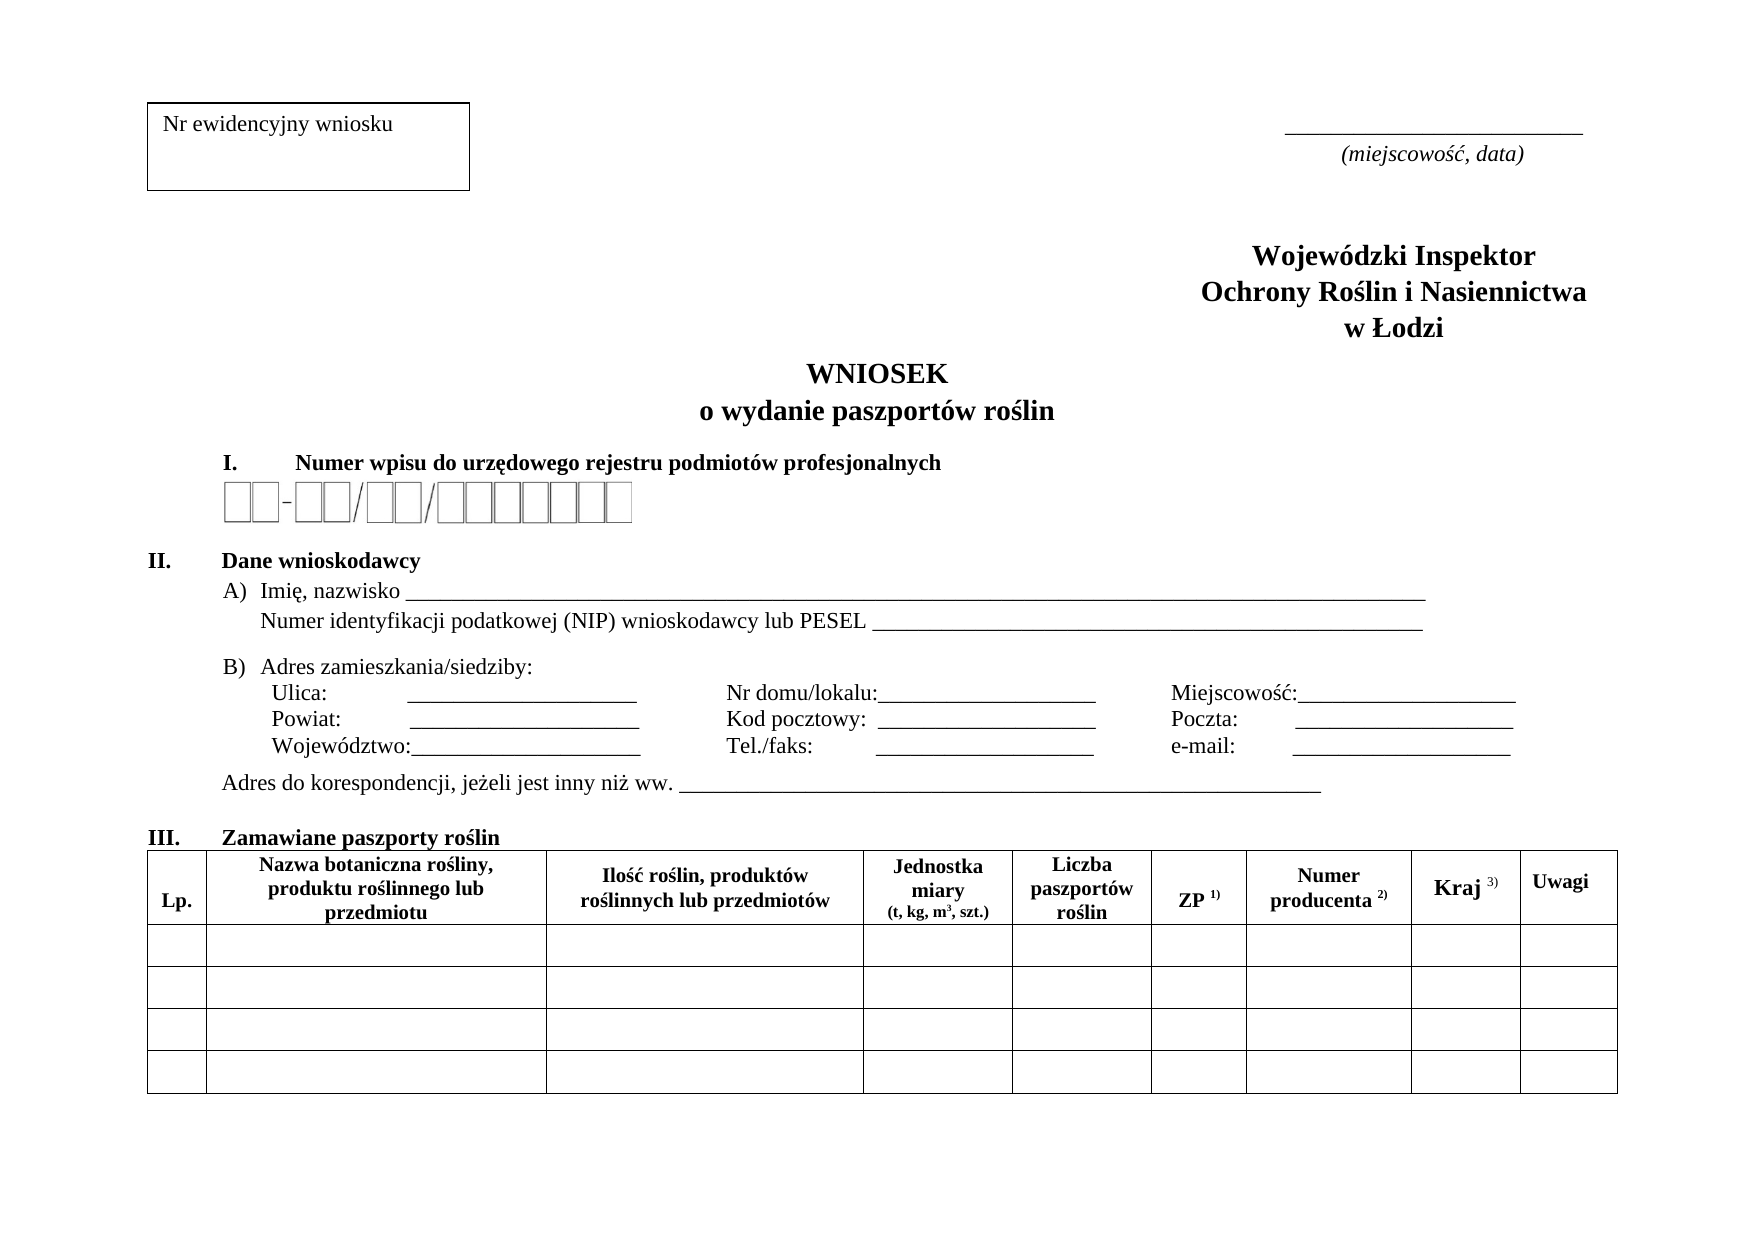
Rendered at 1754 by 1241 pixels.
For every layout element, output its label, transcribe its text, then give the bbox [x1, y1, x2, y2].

table_header Miejscowość:___________________ [1160, 679, 1606, 705]
table_header Numer producenta 2) [1247, 851, 1411, 924]
table_cell Województwo:____________________ [260, 732, 715, 758]
list Numer wpisu do urzędowego rejestru podmiotów profesjonalnych [223, 449, 1587, 476]
table_cell [1247, 1009, 1411, 1050]
table_cell [1013, 1051, 1151, 1092]
table_cell Kod pocztowy: ___________________ [715, 705, 1159, 732]
table_header ZP 1) [1152, 851, 1246, 924]
table_cell [207, 925, 546, 966]
text Adres do korespondencji, jeżeli jest inny niż ww. ________________________________________________________ [148, 769, 1606, 795]
table_cell e-mail: ___________________ [1160, 732, 1606, 758]
table_cell [207, 1009, 546, 1050]
table_header Ulica: ____________________ [260, 679, 715, 705]
table_cell [864, 1009, 1012, 1050]
picture [222, 476, 276, 528]
table_header Ilość roślin, produktów roślinnych lub przedmiotów [547, 851, 863, 924]
table_header Nr domu/lokalu:___________________ [715, 679, 1159, 705]
table_cell [864, 1051, 1012, 1092]
table_header Kraj 3) [1412, 851, 1520, 924]
table_cell Tel./faks: ___________________ [715, 732, 1159, 758]
table_cell [864, 967, 1012, 1008]
table_cell [1013, 967, 1151, 1008]
table_cell [1247, 967, 1411, 1008]
table_cell [1247, 1051, 1411, 1092]
table_header Lp. [148, 851, 206, 924]
table_cell [1152, 1009, 1246, 1050]
table_header Nazwa botaniczna rośliny, produktu roślinnego lub przedmiotu [207, 851, 546, 924]
table_header Uwagi [1521, 851, 1617, 924]
table_cell [148, 1009, 206, 1050]
table_cell [148, 967, 206, 1008]
table_cell [1152, 925, 1246, 966]
table_cell [207, 967, 546, 1008]
table_cell [1152, 967, 1246, 1008]
subtitle Imię, nazwisko _________________________________________________________________________________________ [223, 577, 1606, 604]
table_cell [547, 925, 863, 966]
text Numer identyfikacji podatkowej (NIP) wnioskodawcy lub PESEL ________________________________________________ [260, 608, 1606, 634]
table_header Liczba paszportów roślin [1013, 851, 1151, 924]
table_cell [1013, 1009, 1151, 1050]
table_cell [1247, 925, 1411, 966]
table_cell [1412, 1051, 1520, 1092]
table_header Jednostka miary (t, kg, m3, szt.) [864, 851, 1012, 924]
table_cell [547, 1009, 863, 1050]
table_cell [1521, 1009, 1617, 1050]
table_cell [1412, 967, 1520, 1008]
table_cell [547, 967, 863, 1008]
table_cell [547, 1051, 863, 1092]
list Zamawiane paszporty roślin [148, 824, 1606, 850]
table_cell [1013, 925, 1151, 966]
table_cell [1412, 1009, 1520, 1050]
table_cell [864, 925, 1012, 966]
subtitle Dane wnioskodawcy [148, 547, 1606, 573]
table_cell Powiat: ____________________ [260, 705, 715, 732]
text WNIOSEK [148, 356, 1606, 390]
table_cell [1521, 925, 1617, 966]
table_cell [207, 1051, 546, 1092]
table_cell [1521, 1051, 1617, 1092]
text o wydanie paszportów roślin [148, 393, 1606, 426]
table_cell [1412, 925, 1520, 966]
table_cell [1521, 967, 1617, 1008]
list Adres zamieszkania/siedziby: [223, 653, 1606, 679]
table_cell [148, 1051, 206, 1092]
table_cell Poczta: ___________________ [1160, 705, 1606, 732]
table_cell [1152, 1051, 1246, 1092]
table_cell [148, 925, 206, 966]
